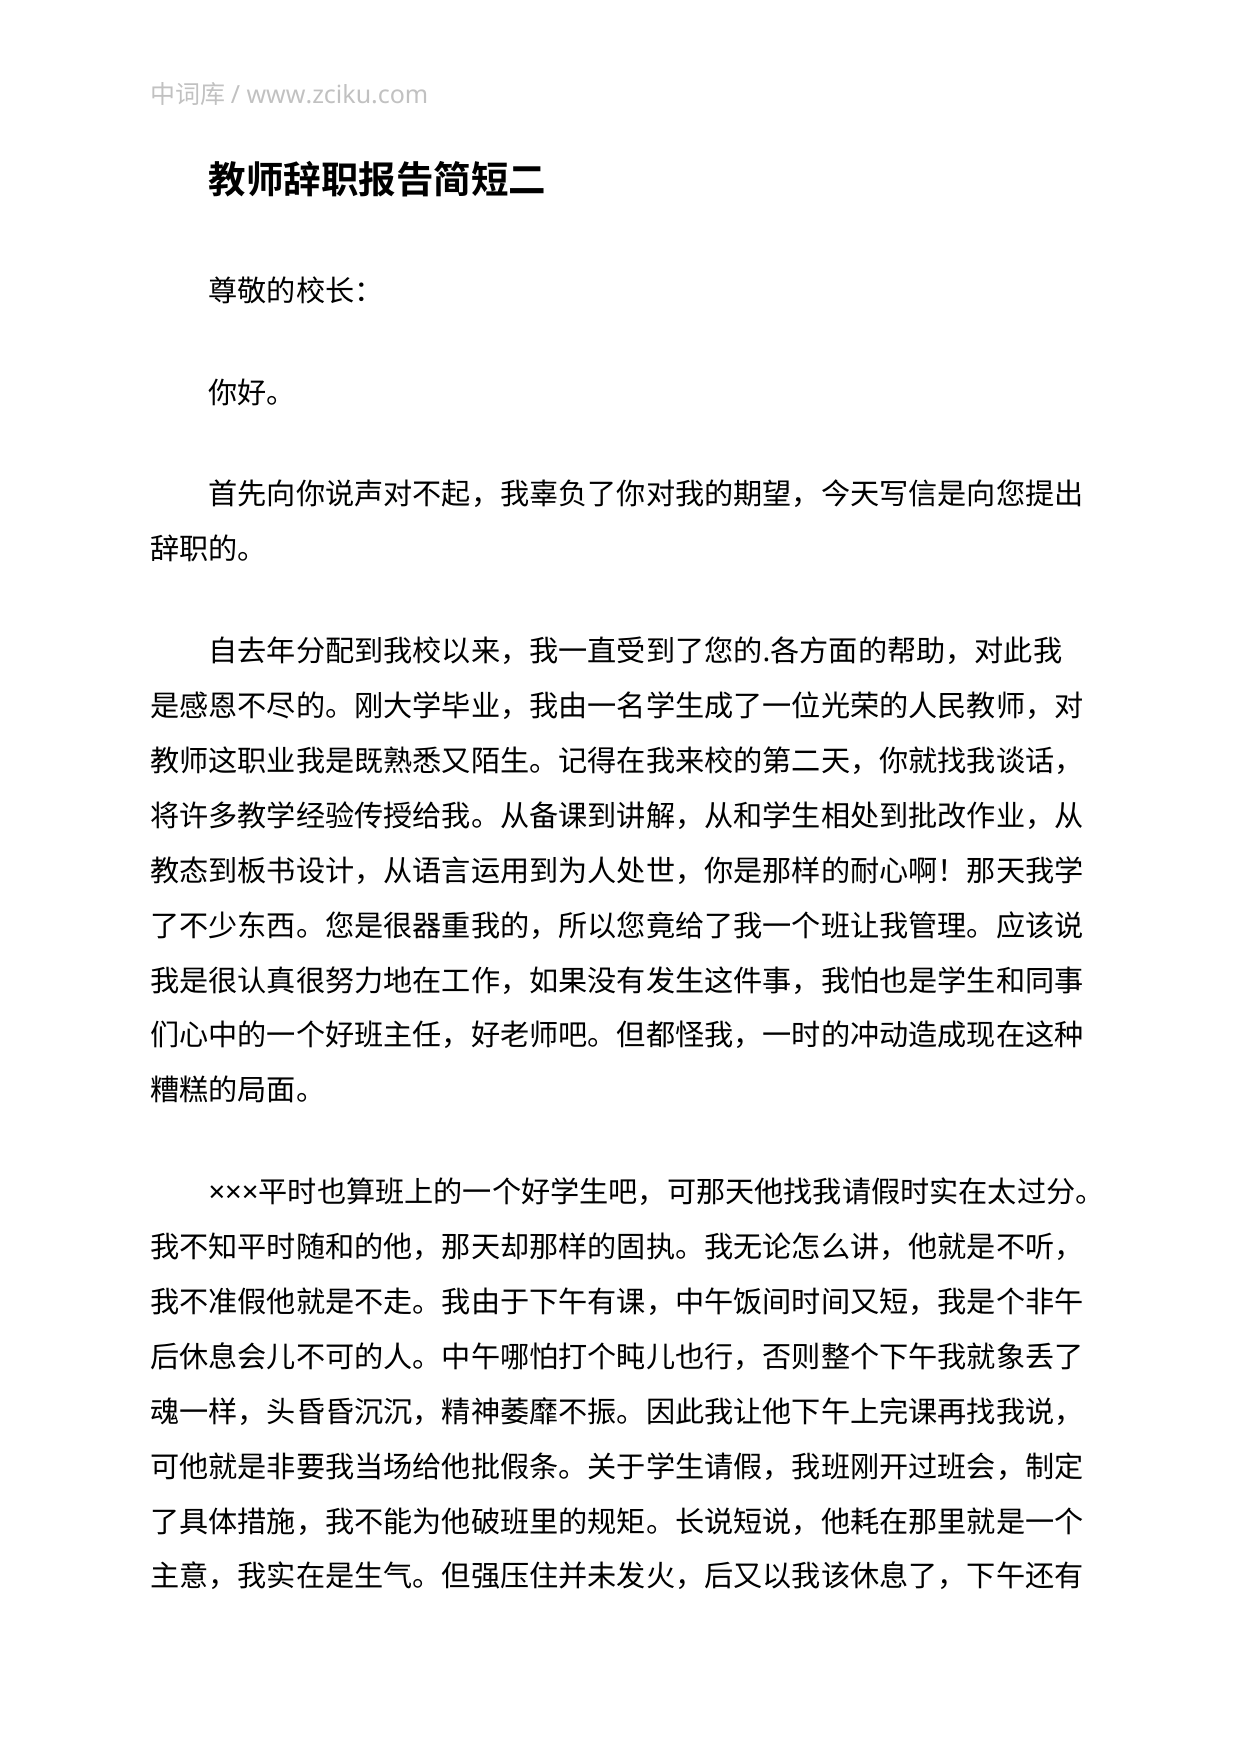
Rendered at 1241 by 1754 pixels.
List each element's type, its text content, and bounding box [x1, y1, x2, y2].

text 尊敬的校长： [150, 267, 1090, 310]
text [150, 1169, 1090, 1595]
text 教师辞职报告简短二 [150, 150, 1090, 204]
text 自去年分配到我校以来，我一直受到了您的.各方面的帮助，对此我是感恩不尽的。刚大学毕业，我由一名学生成了一位光荣的人民教师，对教师这职业我是既熟悉又陌生。记得在我来校的第二天，你就找我谈话，将许多教学经验传授给我。从备课到讲解，从和学生相处到批改作业，从教态到板书设计，从语言运用到为人处世，你是那样的耐心啊！那天我学了不少东西。您是很器重我的，所以您竟给了我一个班让我管理。应该说我是很认真很努力地在工作，如果没有发生这件事，我怕也是学生和同事们心中的一个好班主任，好老师吧。但都怪我，一时的冲动造成现在这种糟糕的局面。 [150, 628, 1090, 1109]
text 首先向你说声对不起，我辜负了你对我的期望，今天写信是向您提出辞职的。 [150, 471, 1090, 568]
text 你好。 [150, 369, 1090, 411]
